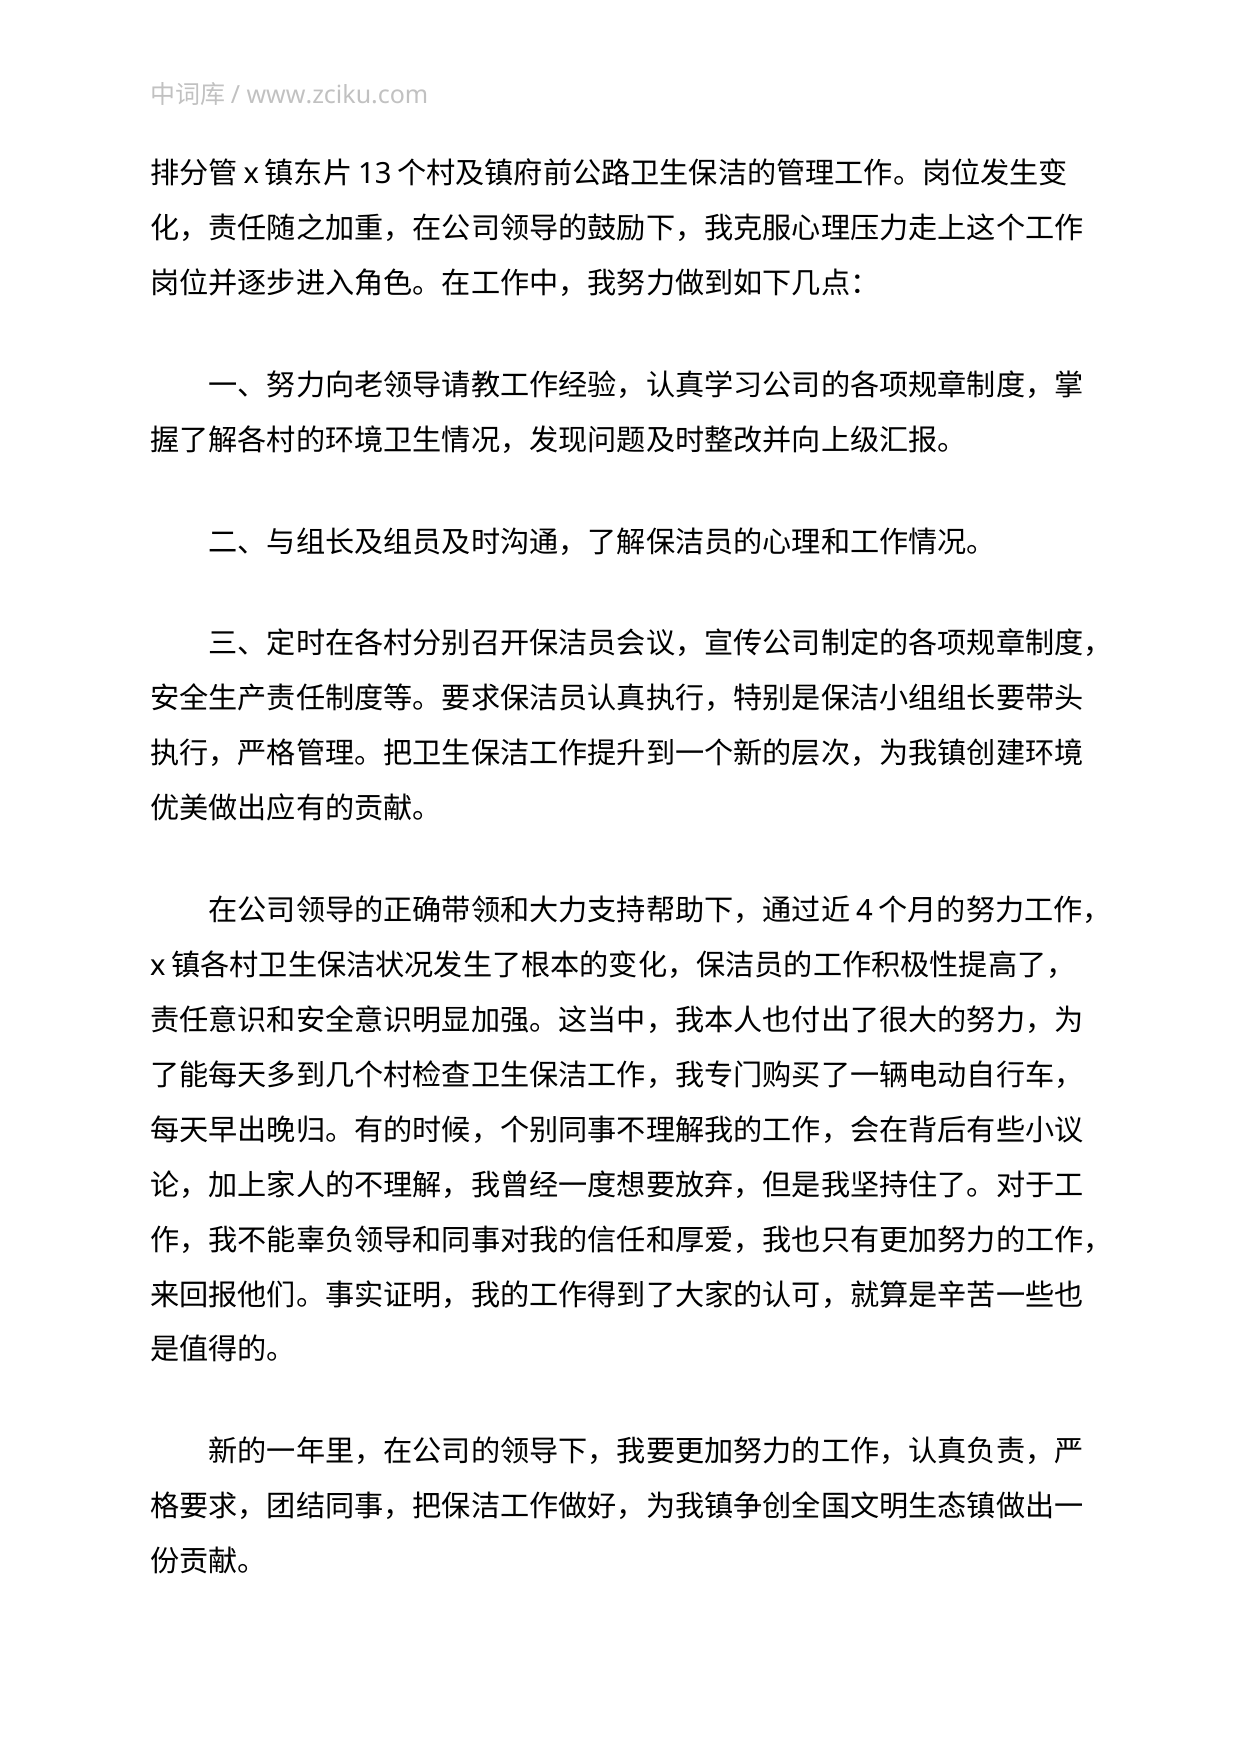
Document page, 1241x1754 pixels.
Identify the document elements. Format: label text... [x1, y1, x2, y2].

text 三、定时在各村分别召开保洁员会议，宣传公司制定的各项规章制度，安全生产责任制度等。要求保洁员认真执行，特别是保洁小组组长要带头执行，严格管理。把卫生保洁工作提升到一个新的层次，为我镇创建环境优美做出应有的贡献。 [150, 620, 1090, 827]
text 一、努力向老领导请教工作经验，认真学习公司的各项规章制度，掌握了解各村的环境卫生情况，发现问题及时整改并向上级汇报。 [150, 362, 1090, 459]
text 新的一年里，在公司的领导下，我要更加努力的工作，认真负责，严格要求，团结同事，把保洁工作做好，为我镇争创全国文明生态镇做出一份贡献。 [150, 1428, 1090, 1580]
text 在公司领导的正确带领和大力支持帮助下，通过近4个月的努力工作，x镇各村卫生保洁状况发生了根本的变化，保洁员的工作积极性提高了，责任意识和安全意识明显加强。这当中，我本人也付出了很大的努力，为了能每天多到几个村检查卫生保洁工作，我专门购买了一辆电动自行车，每天早出晚归。有的时候，个别同事不理解我的工作，会在背后有些小议论，加上家人的不理解，我曾经一度想要放弃，但是我坚持住了。对于工作，我不能辜负领导和同事对我的信任和厚爱，我也只有更加努力的工作，来回报他们。事实证明，我的工作得到了大家的认可，就算是辛苦一些也是值得的。 [150, 887, 1090, 1368]
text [150, 150, 1090, 302]
text 二、与组长及组员及时沟通，了解保洁员的心理和工作情况。 [150, 518, 1090, 561]
